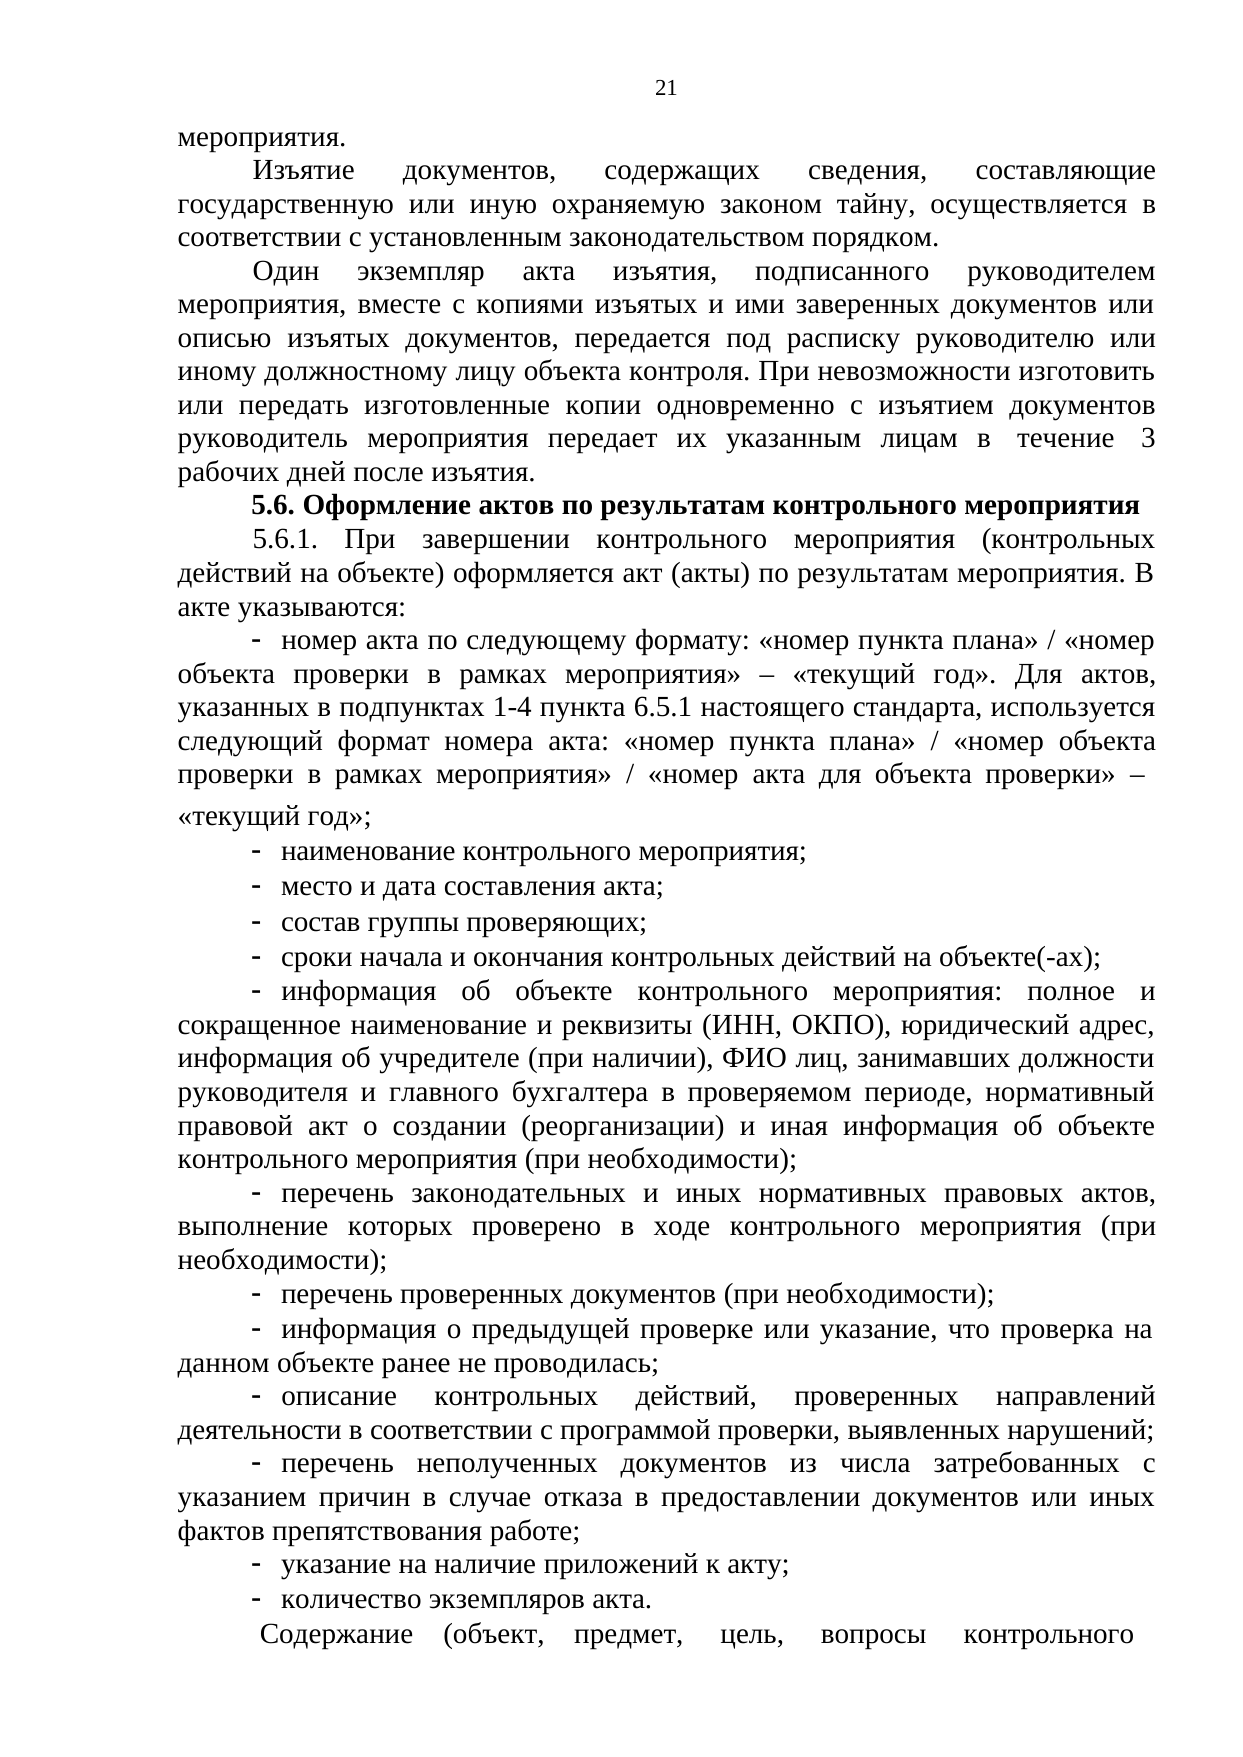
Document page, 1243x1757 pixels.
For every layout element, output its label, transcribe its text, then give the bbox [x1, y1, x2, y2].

list сроки начала и окончания контрольных действий на объекте(-ах); [251, 939, 1201, 973]
list наименование контрольного мероприятия; [251, 832, 1201, 867]
text мероприятия. [177, 119, 1201, 152]
list перечень неполученных документов из числа затребованных с указанием причин в случае отказа в предоставлении документов или иных фактов препятствования работе; [177, 1446, 1156, 1546]
list количество экземпляров акта. [251, 1580, 1201, 1616]
list При завершении контрольного мероприятия (контрольных действий на объекте) оформляется акт (акты) по результатам мероприятия. В акте указываются: [177, 522, 1155, 622]
list состав группы проверяющих; [251, 903, 1201, 938]
list перечень законодательных и иных нормативных правовых актов, выполнение которых проверено в ходе контрольного мероприятия (при необходимости); [177, 1175, 1156, 1276]
list информация об объекте контрольного мероприятия: полное и сокращенное наименование и реквизиты (ИНН, ОКПО), юридический адрес, информация об учредителе (при наличии), ФИО лиц, занимавших должности руководителя и главного бухгалтера в проверяемом периоде, нормативный правовой акт о создании (реорганизации) и иная информация об объекте контрольного мероприятия (при необходимости); [177, 973, 1156, 1175]
text «текущий год»; [177, 799, 1201, 832]
text Содержание (объект, предмет, цель, вопросы контрольного [259, 1617, 1201, 1650]
list перечень проверенных документов (при необходимости); [251, 1276, 1201, 1311]
list описание контрольных действий, проверенных направлений деятельности в соответствии с программой проверки, выявленных нарушений; [177, 1378, 1156, 1446]
list информация о предыдущей проверке или указание, что проверка на данном объекте ранее не проводилась; [177, 1311, 1153, 1378]
text Один экземпляр акта изъятия, подписанного руководителем мероприятия, вместе с копиями изъятых и ими заверенных документов или описью изъятых документов, передается под расписку руководителю или иному должностному лицу объекта контроля. При невозможности изготовить или передать изготовленные копии одновременно с изъятием документов руководитель мероприятия передает их указанным лицам в течение 3 рабочих дней после изъятия. [177, 253, 1156, 488]
text Изъятие документов, содержащих сведения, составляющие государственную или иную охраняемую законом тайну, осуществляется в соответствии с установленным законодательством порядком. [177, 152, 1156, 253]
list указание на наличие приложений к акту; [251, 1546, 1201, 1580]
subtitle Оформление актов по результатам контрольного мероприятия [251, 488, 1201, 521]
list место и дата составления акта; [251, 867, 1201, 903]
list номер акта по следующему формату: «номер пункта плана» / «номер объекта проверки в рамках мероприятия» – «текущий год». Для актов, указанных в подпунктах 1-4 пункта 6.5.1 настоящего стандарта, используется следующий формат номера акта: «номер пункта плана» / «номер объекта проверки в рамках мероприятия» / «номер акта для объекта проверки» – [177, 622, 1156, 790]
